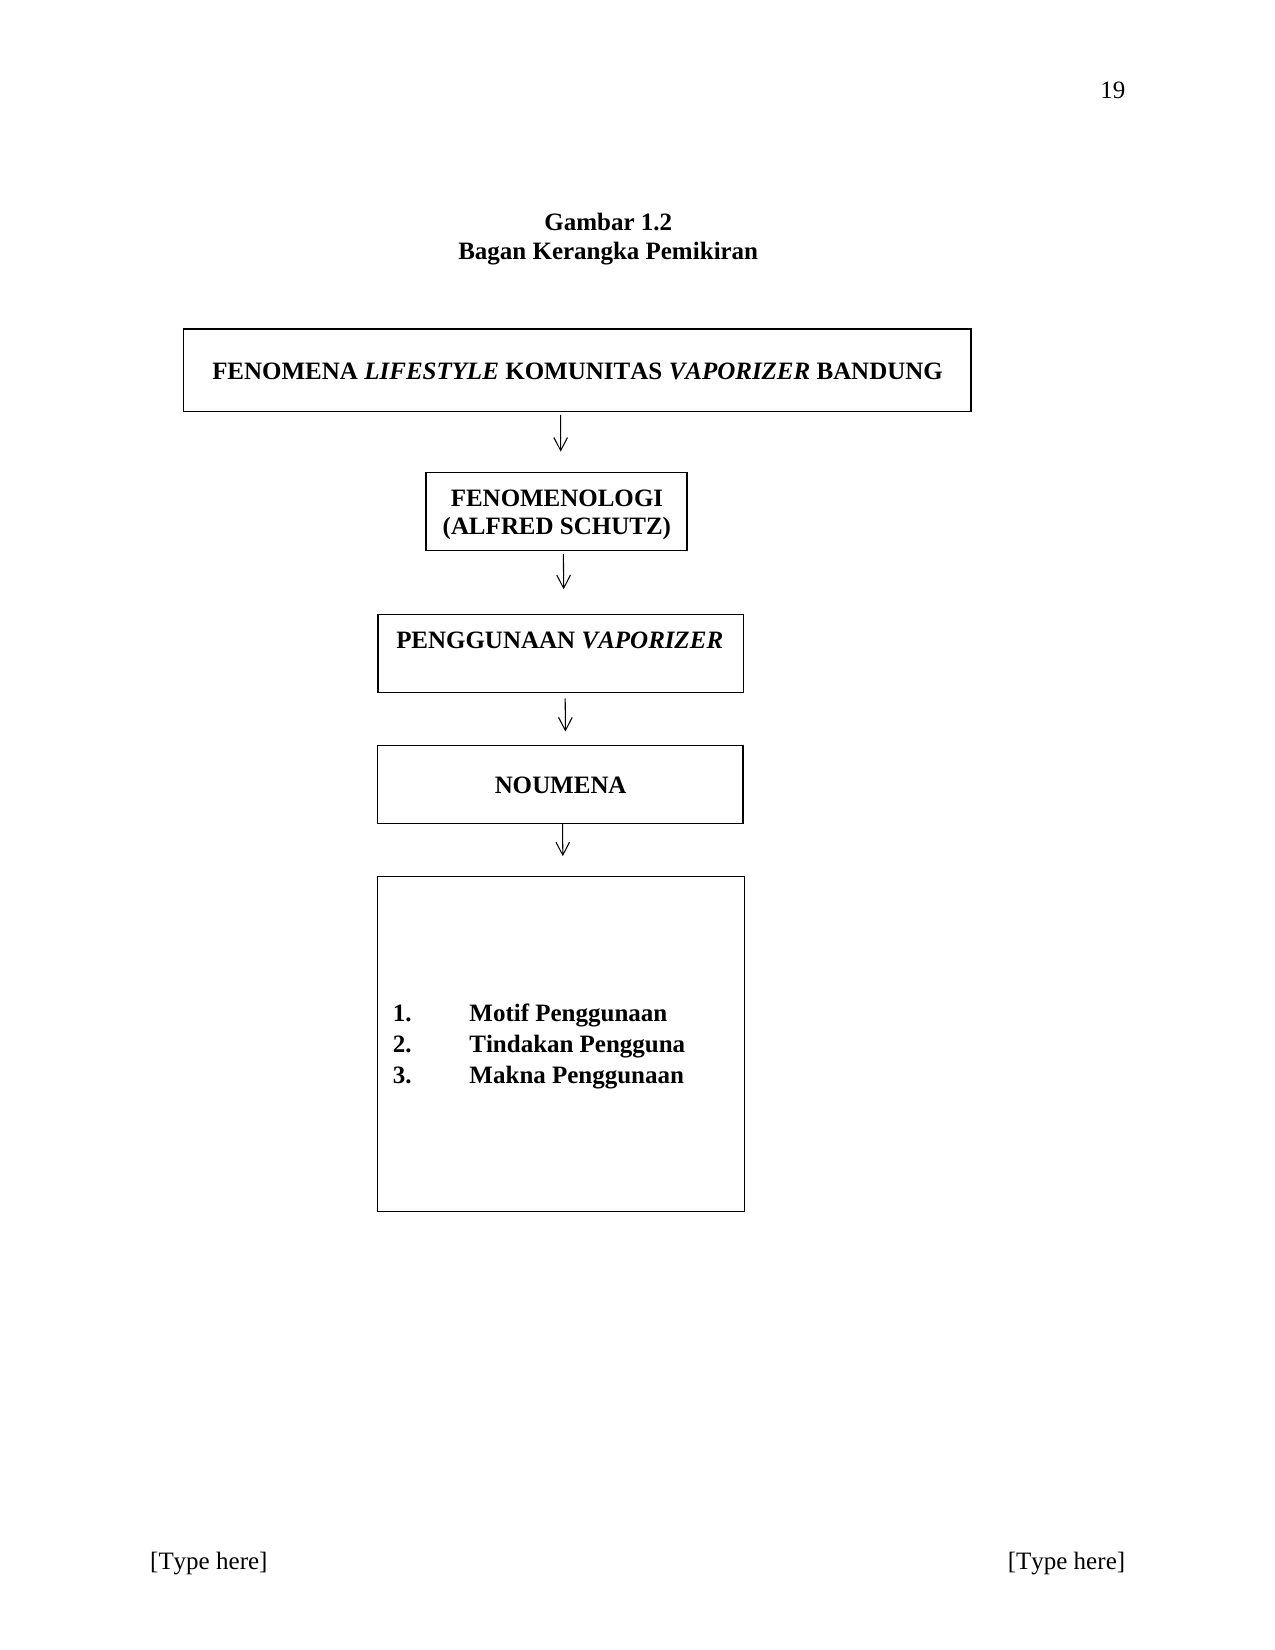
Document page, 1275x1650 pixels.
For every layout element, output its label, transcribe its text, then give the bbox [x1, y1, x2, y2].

text Gambar 1.2 [150, 207, 1066, 236]
text Bagan Kerangka Pemikiran [150, 236, 1066, 265]
